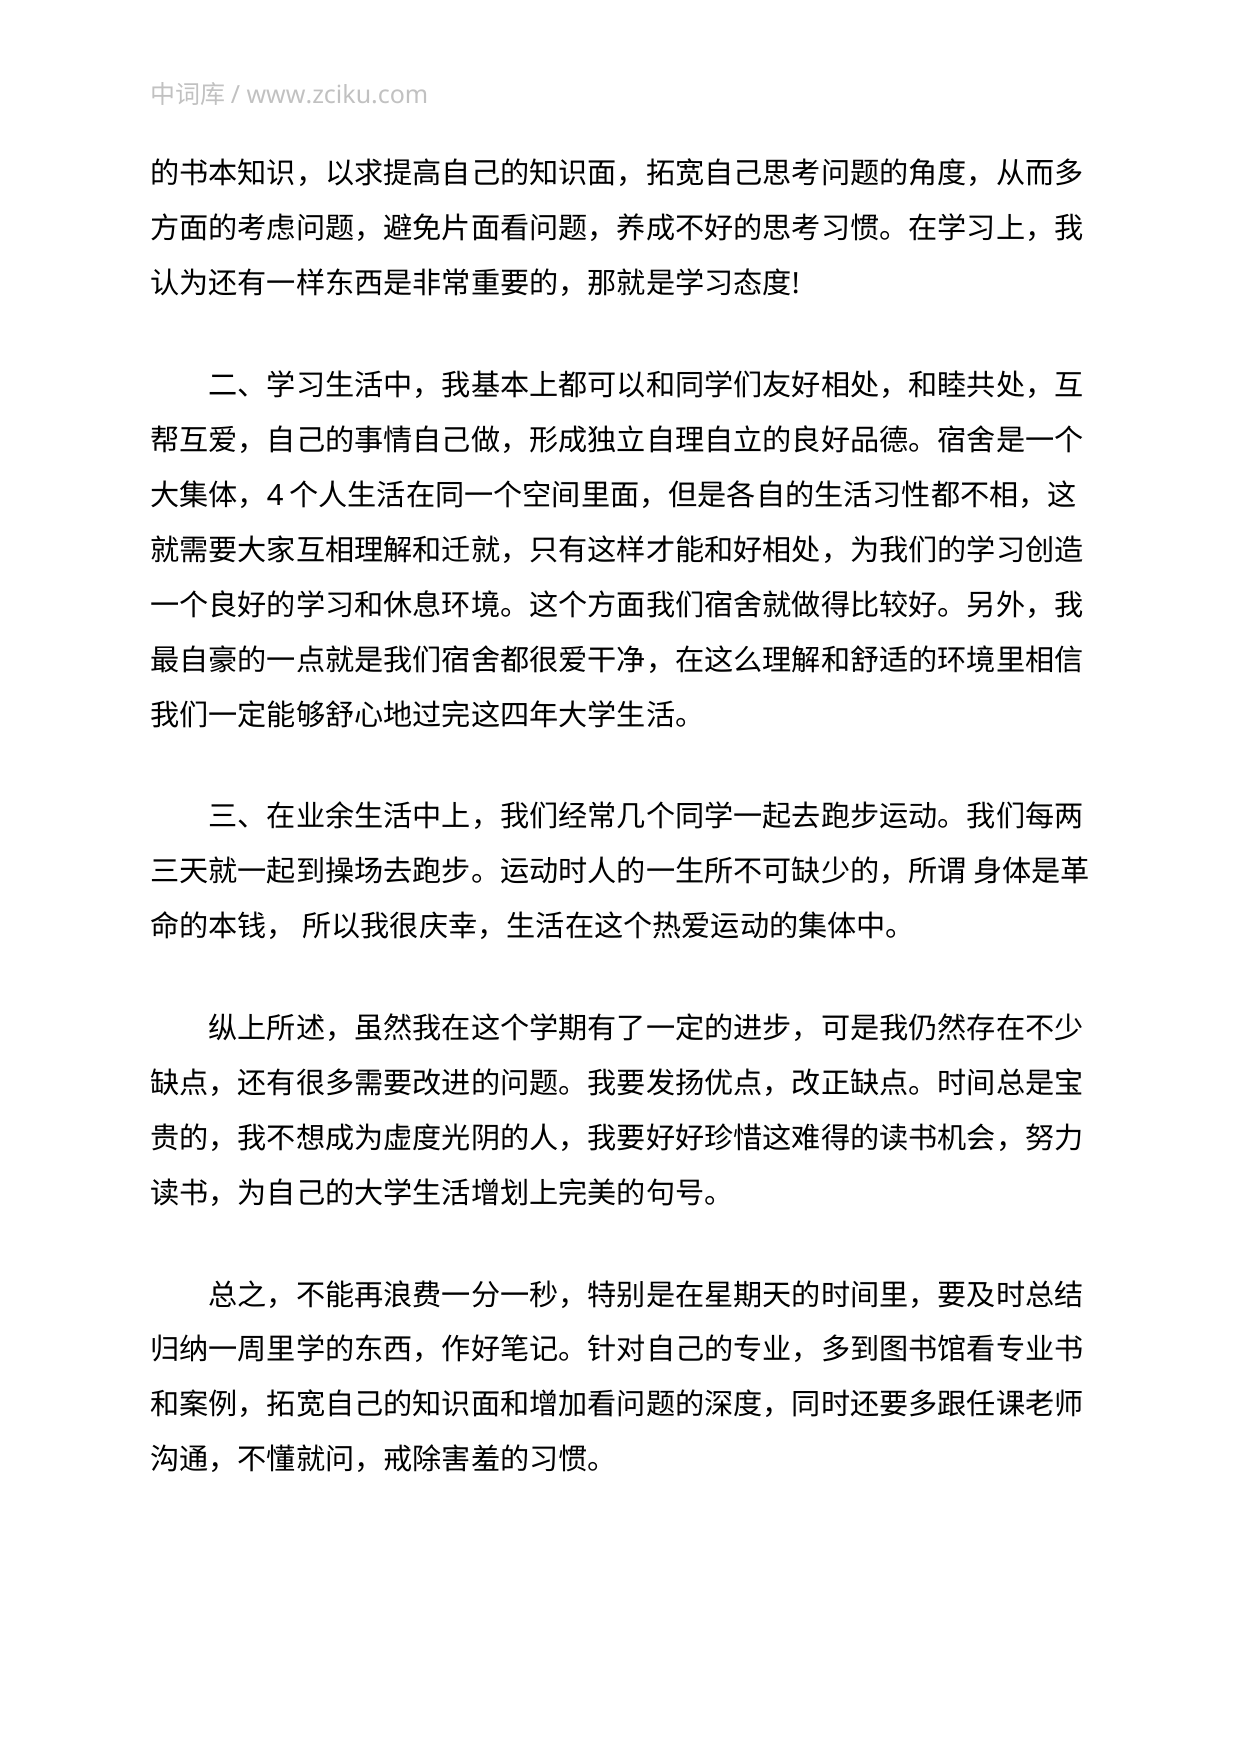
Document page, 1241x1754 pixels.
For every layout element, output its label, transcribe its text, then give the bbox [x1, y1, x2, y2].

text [150, 150, 1090, 302]
text 总之，不能再浪费一分一秒，特别是在星期天的时间里，要及时总结归纳一周里学的东西，作好笔记。针对自己的专业，多到图书馆看专业书和案例，拓宽自己的知识面和增加看问题的深度，同时还要多跟任课老师沟通，不懂就问，戒除害羞的习惯。 [150, 1271, 1090, 1478]
text 三、在业余生活中上，我们经常几个同学一起去跑步运动。我们每两三天就一起到操场去跑步。运动时人的一生所不可缺少的，所谓 身体是革命的本钱， 所以我很庆幸，生活在这个热爱运动的集体中。 [150, 793, 1090, 945]
text 纵上所述，虽然我在这个学期有了一定的进步，可是我仍然存在不少缺点，还有很多需要改进的问题。我要发扬优点，改正缺点。时间总是宝贵的，我不想成为虚度光阴的人，我要好好珍惜这难得的读书机会，努力读书，为自己的大学生活增划上完美的句号。 [150, 1004, 1090, 1212]
text 二、学习生活中，我基本上都可以和同学们友好相处，和睦共处，互帮互爱，自己的事情自己做，形成独立自理自立的良好品德。宿舍是一个大集体，4个人生活在同一个空间里面，但是各自的生活习性都不相，这就需要大家互相理解和迁就，只有这样才能和好相处，为我们的学习创造一个良好的学习和休息环境。这个方面我们宿舍就做得比较好。另外，我最自豪的一点就是我们宿舍都很爱干净，在这么理解和舒适的环境里相信我们一定能够舒心地过完这四年大学生活。 [150, 362, 1090, 733]
